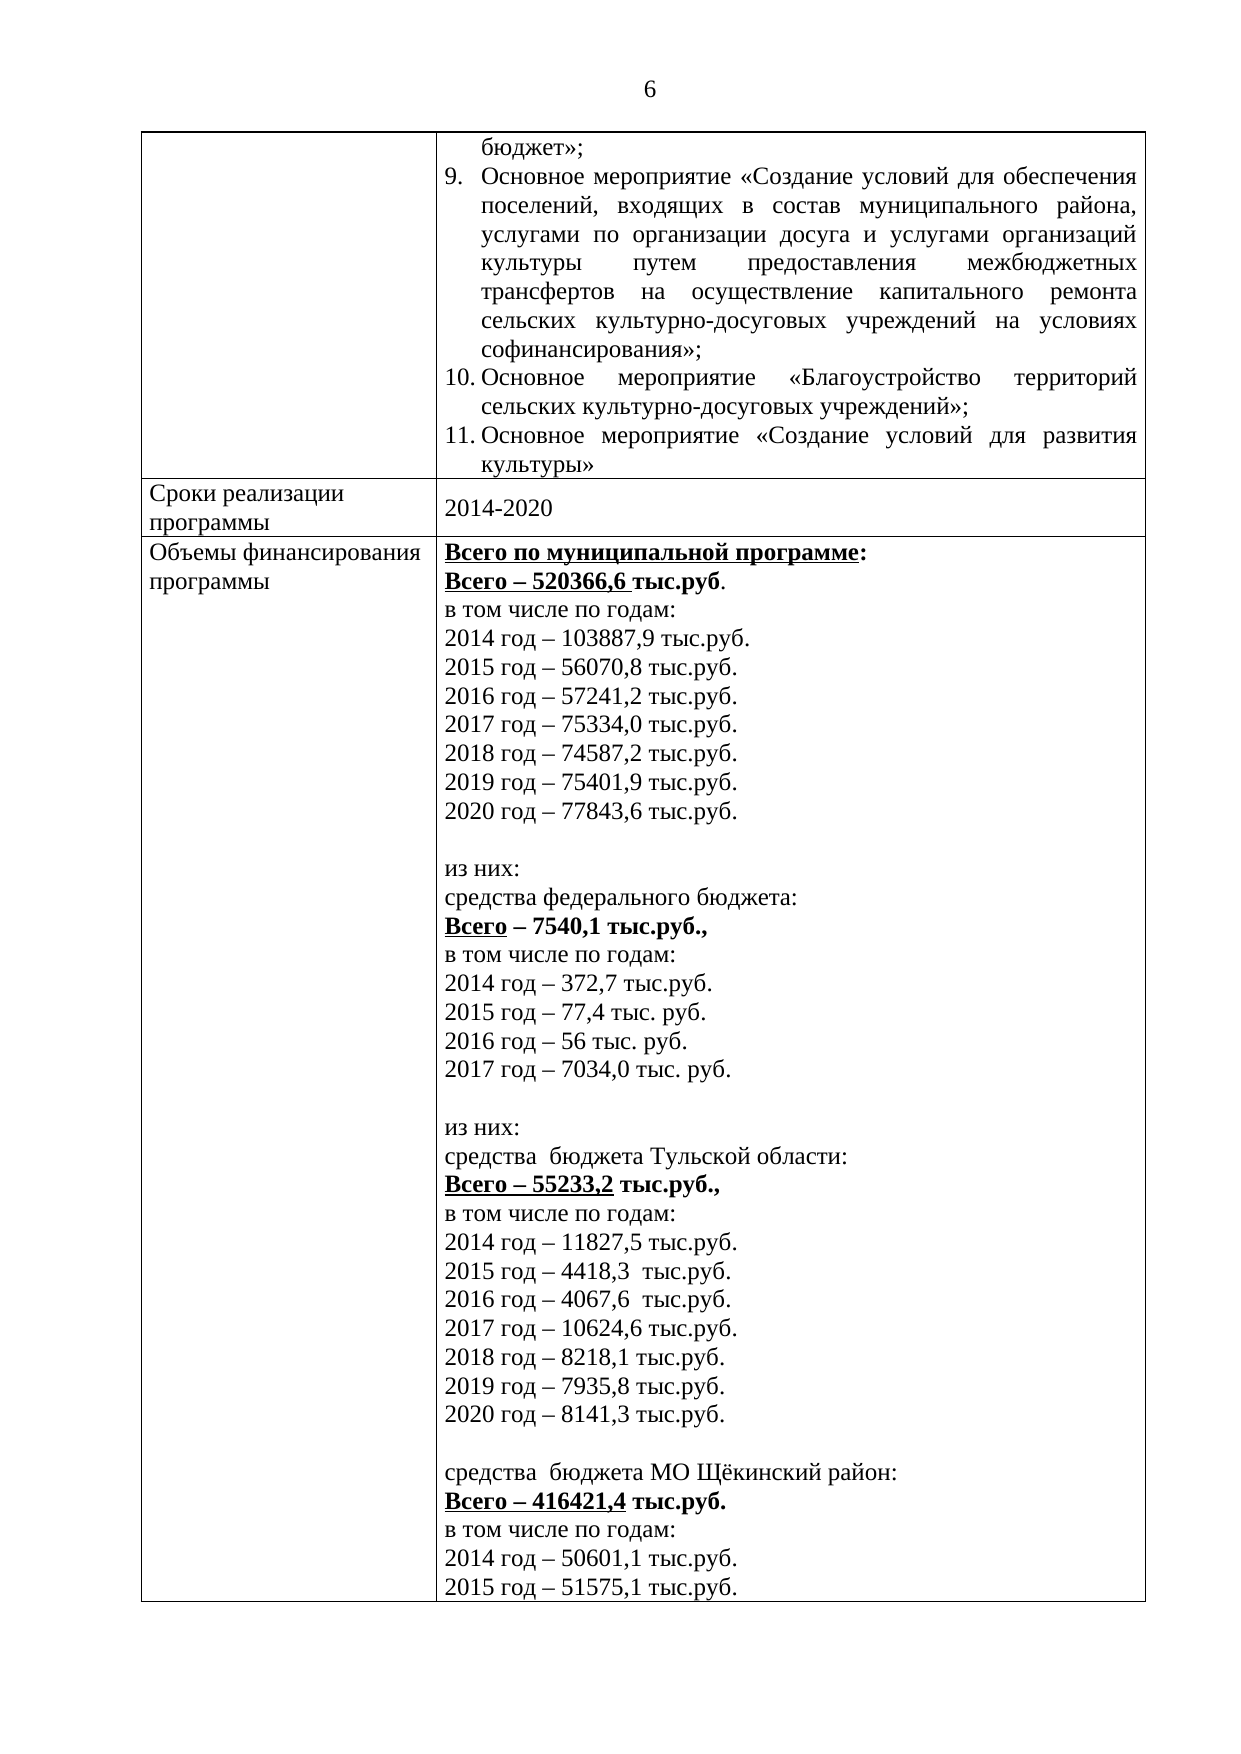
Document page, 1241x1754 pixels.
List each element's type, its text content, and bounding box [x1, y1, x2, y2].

table_cell Сроки реализации программы [142, 479, 436, 536]
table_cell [437, 133, 1145, 477]
table_cell 2014-2020 [437, 479, 1145, 536]
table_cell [142, 537, 436, 1601]
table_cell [437, 537, 1145, 1601]
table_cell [142, 133, 436, 477]
